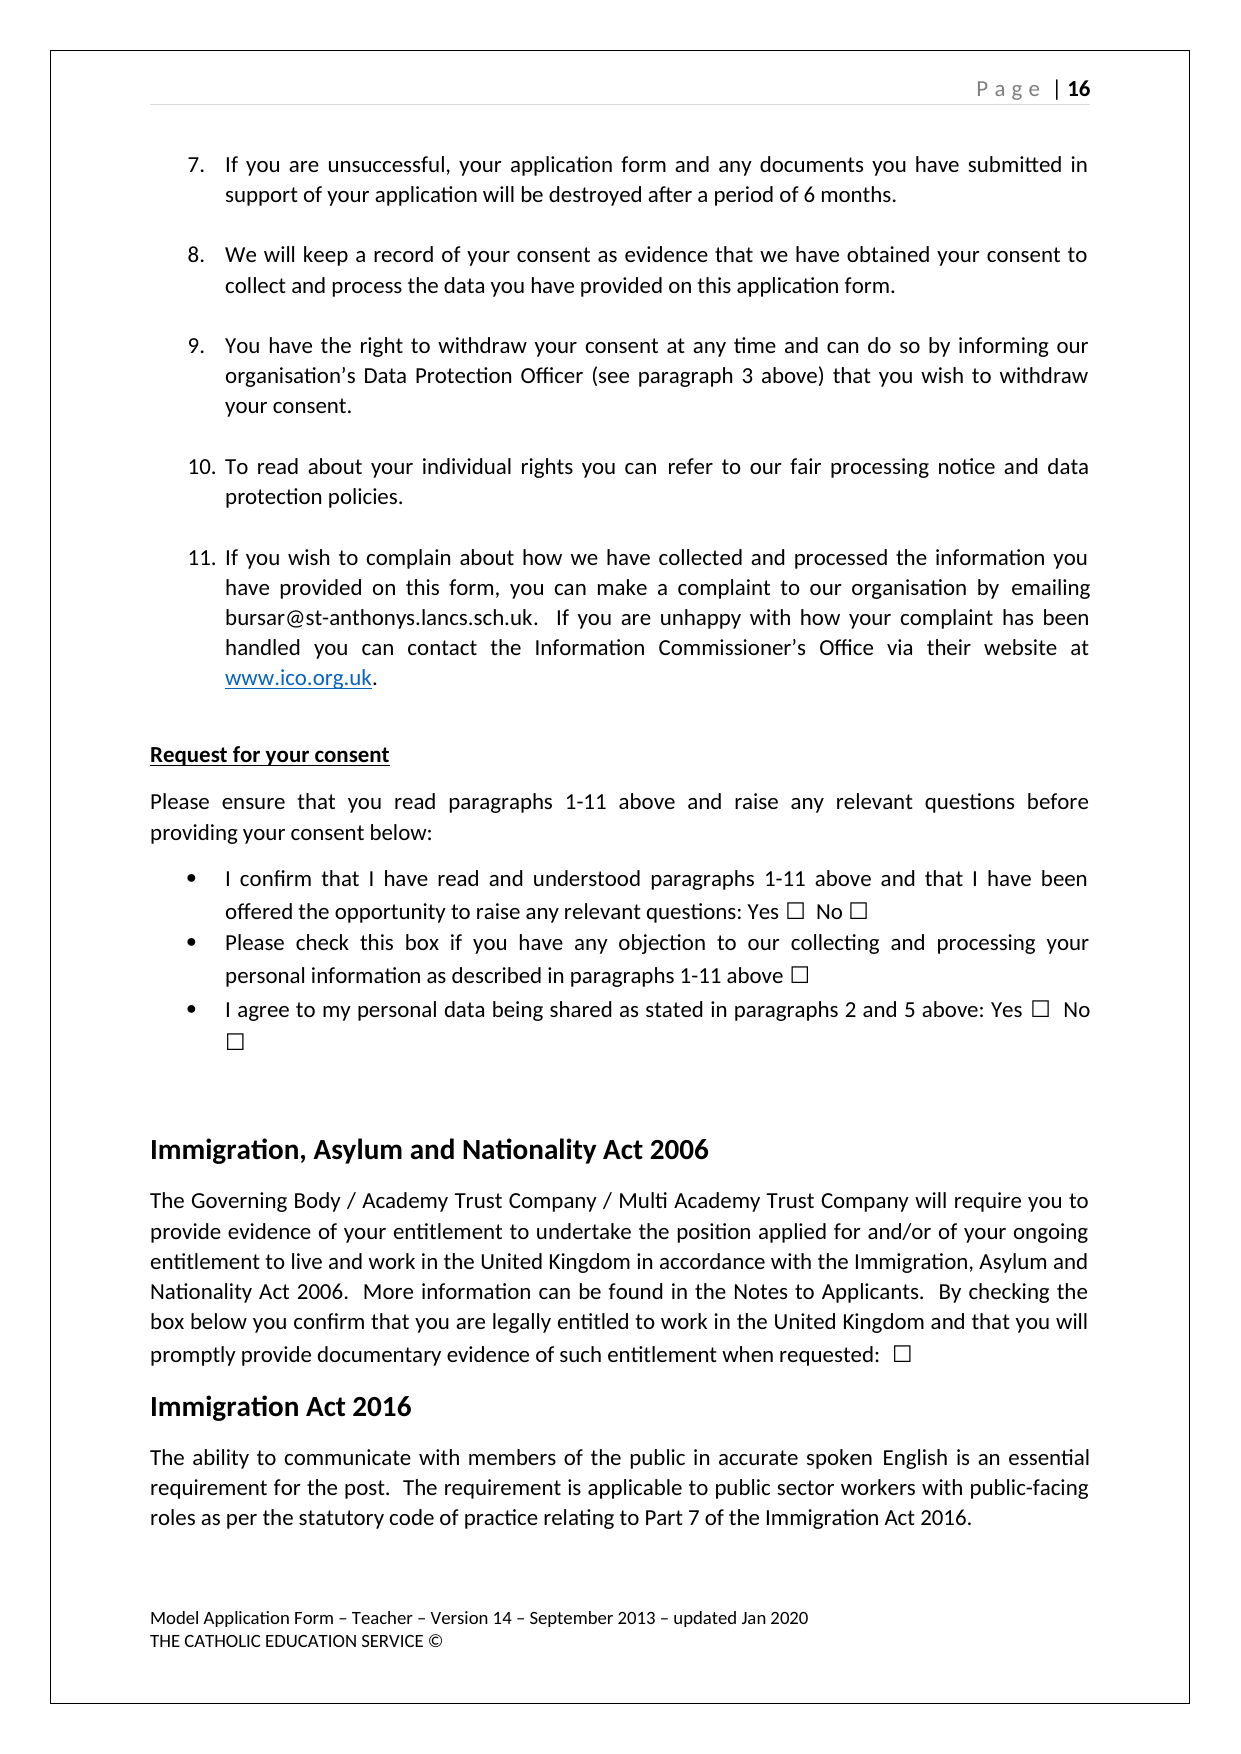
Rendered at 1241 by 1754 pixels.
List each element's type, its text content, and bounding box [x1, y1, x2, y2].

list I confirm that I have read and understood paragraphs 1-11 above and that I have been offered the opportunity to raise any relevant questions: Yes No [187, 864, 1090, 926]
list If you are unsuccessful, your application form and any documents you have submitted in support of your application will be destroyed after a period of 6 months. [187, 150, 1090, 208]
text Immigration Act 2016 [150, 1388, 1090, 1424]
list I agree to my personal data being shared as stated in paragraphs 2 and 5 above: Yes No [187, 992, 1090, 1057]
text Request for your consent [150, 741, 1090, 769]
list You have the right to withdraw your consent at any time and can do so by informing our organisation’s Data Protection Officer (see paragraph 3 above) that you wish to withdraw your consent. [187, 331, 1090, 420]
text The ability to communicate with members of the public in accurate spoken English is an essential requirement for the post. The requirement is applicable to public sector workers with public-facing roles as per the statutory code of practice relating to Part 7 of the Immigration Act 2016. [150, 1443, 1090, 1532]
list Please check this box if you have any objection to our collecting and processing your personal information as described in paragraphs 1-11 above [187, 928, 1090, 990]
list To read about your individual rights you can refer to our fair processing notice and data protection policies. [187, 452, 1090, 510]
text Immigration, Asylum and Nationality Act 2006 [150, 1131, 1090, 1167]
text Please ensure that you read paragraphs 1-11 above and raise any relevant questions before providing your consent below: [150, 787, 1090, 846]
list We will keep a record of your consent as evidence that we have obtained your consent to collect and process the data you have provided on this application form. [187, 241, 1090, 299]
text The Governing Body / Academy Trust Company / Multi Academy Trust Company will require you to provide evidence of your entitlement to undertake the position applied for and/or of your ongoing entitlement to live and work in the United Kingdom in accordance with the Immigration, Asylum and Nationality Act 2006. More information can be found in the Notes to Applicants. By checking the box below you confirm that you are legally entitled to work in the United Kingdom and that you will promptly provide documentary evidence of such entitlement when requested: [150, 1187, 1090, 1369]
list If you wish to complain about how we have collected and processed the information you have provided on this form, you can make a complaint to our organisation by emailing bursar@st-anthonys.lancs.sch.uk. If you are unhappy with how your complaint has been handled you can contact the Information Commissioner’s Office via their website at www.ico.org.uk. [187, 543, 1090, 692]
